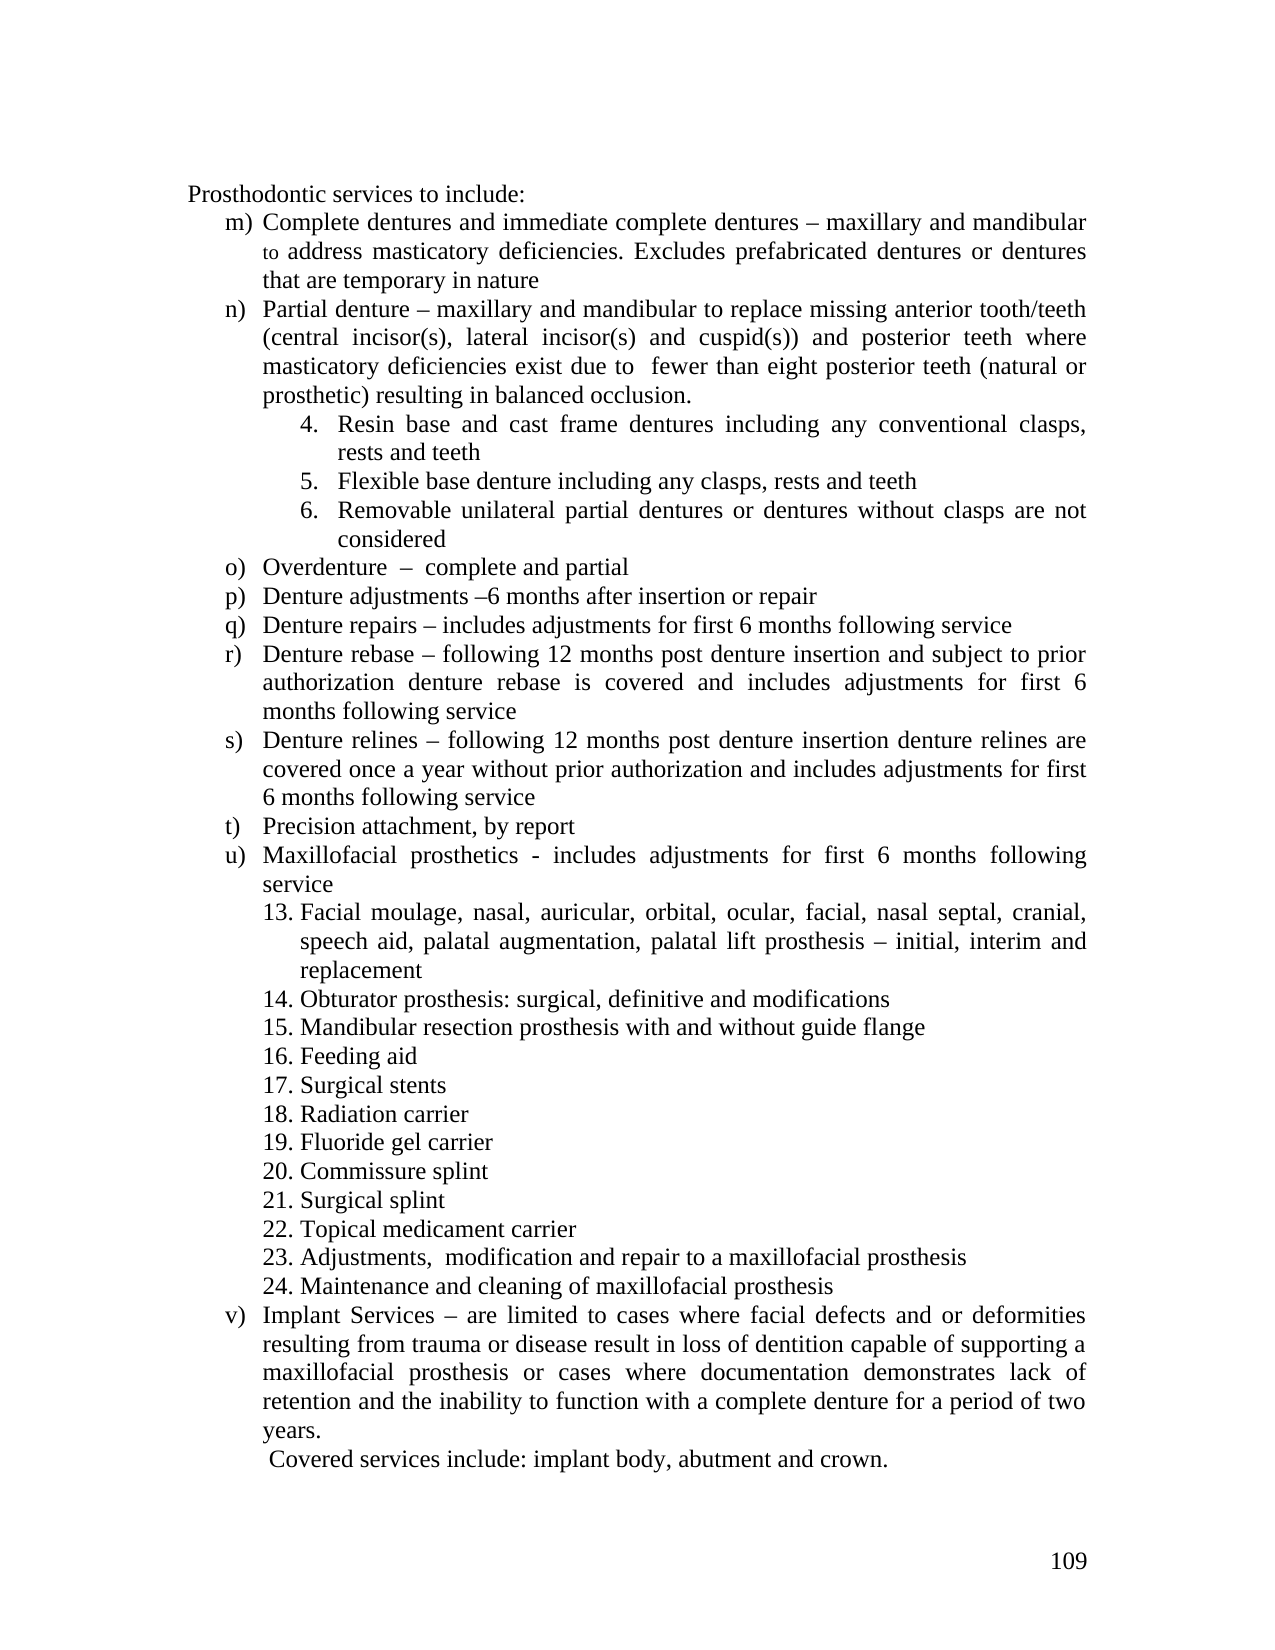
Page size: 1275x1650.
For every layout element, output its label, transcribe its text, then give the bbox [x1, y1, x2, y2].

list Resin base and cast frame dentures including any conventional clasps, rests and teeth [300, 409, 1087, 466]
text Covered services include: implant body, abutment and crown. [262, 1444, 1087, 1472]
list Fluoride gel carrier [262, 1127, 1087, 1156]
list Denture relines – following 12 months post denture insertion denture relines are covered once a year without prior authorization and includes adjustments for first 6 months following service [225, 725, 1087, 811]
list Partial denture – maxillary and mandibular to replace missing anterior tooth/teeth (central incisor(s), lateral incisor(s) and cuspid(s)) and posterior teeth where masticatory deficiencies exist due to fewer than eight posterior teeth (natural or prosthetic) resulting in balanced occlusion. [225, 294, 1087, 409]
list Obturator prosthesis: surgical, definitive and modifications [262, 984, 1087, 1012]
list Implant Services – are limited to cases where facial defects and or deformities resulting from trauma or disease result in loss of dentition capable of supporting a maxillofacial prosthesis or cases where documentation demonstrates lack of retention and the inability to function with a complete denture for a period of two years. [225, 1300, 1087, 1444]
list Commissure splint [262, 1156, 1087, 1185]
list Maxillofacial prosthetics - includes adjustments for first 6 months following service [225, 840, 1087, 897]
list Facial moulage, nasal, auricular, orbital, ocular, facial, nasal septal, cranial, speech aid, palatal augmentation, palatal lift prosthesis – initial, interim and replacement [262, 897, 1087, 984]
list Topical medicament carrier [262, 1214, 1087, 1242]
list Denture adjustments –6 months after insertion or repair [225, 581, 1087, 610]
list Precision attachment, by report [225, 811, 1087, 840]
list Denture repairs – includes adjustments for first 6 months following service [225, 610, 1087, 639]
list Adjustments, modification and repair to a maxillofacial prosthesis [262, 1242, 1087, 1271]
list Denture rebase – following 12 months post denture insertion and subject to prior authorization denture rebase is covered and includes adjustments for first 6 months following service [225, 639, 1087, 725]
list Feeding aid [262, 1041, 1087, 1070]
list Overdenture – complete and partial [225, 552, 1087, 581]
list Removable unilateral partial dentures or dentures without clasps are not considered [300, 495, 1087, 552]
list Surgical splint [262, 1185, 1087, 1214]
list Maintenance and cleaning of maxillofacial prosthesis [262, 1271, 1087, 1300]
list Surgical stents [262, 1070, 1087, 1099]
list Mandibular resection prosthesis with and without guide flange [262, 1012, 1087, 1041]
list Complete dentures and immediate complete dentures – maxillary and mandibular to address masticatory deficiencies. Excludes prefabricated dentures or dentures that are temporary in nature [225, 207, 1087, 294]
list Flexible base denture including any clasps, rests and teeth [300, 466, 1087, 495]
list Radiation carrier [262, 1099, 1087, 1127]
text Prosthodontic services to include: [187, 179, 1087, 207]
